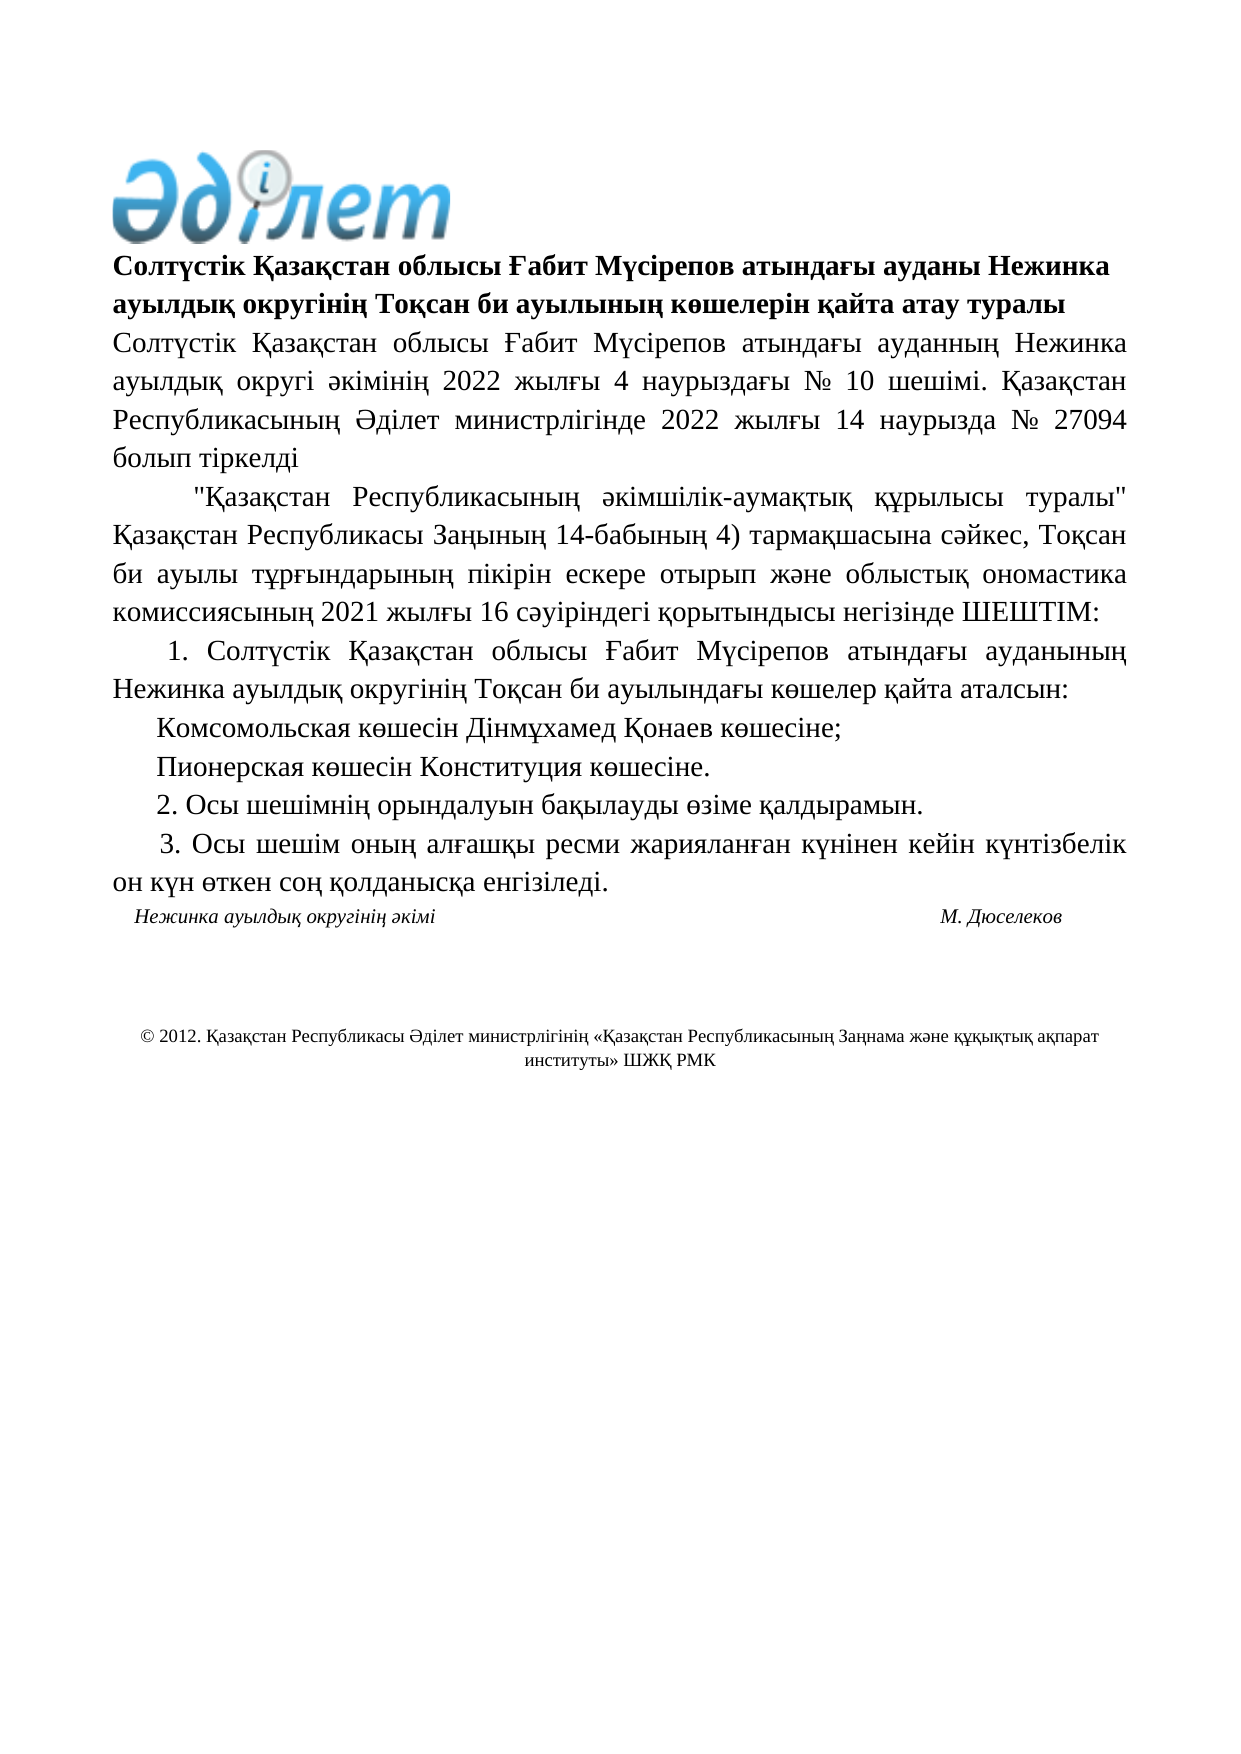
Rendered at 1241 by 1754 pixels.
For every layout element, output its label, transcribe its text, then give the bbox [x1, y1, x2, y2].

text "Қазақстан Республикасының әкімшілік-аумақтық құрылысы туралы" Қазақстан Республикасы Заңының 14-бабының 4) тармақшасына сәйкес, Тоқсан би ауылы тұрғындарының пікірін ескере отырып және облыстық ономастика комиссиясының 2021 жылғы 16 сәуіріндегі қорытындысы негізінде ШЕШТІМ: [112, 479, 1128, 628]
text Пионерская көшесін Конституция көшесіне. [112, 749, 1128, 782]
text Солтүстік Қазақстан облысы Ғабит Мүсірепов атындағы ауданы Нежинка ауылдық округінің Тоқсан би ауылының көшелерін қайта атау туралы [112, 248, 1128, 320]
table_header Нежинка ауылдық округінің әкімі [101, 903, 939, 934]
text Солтүстік Қазақстан облысы Ғабит Мүсірепов атындағы ауданның Нежинка ауылдық округі әкімінің 2022 жылғы 4 наурыздағы № 10 шешімі. Қазақстан Республикасының Әділет министрлігінде 2022 жылғы 14 наурызда № 27094 болып тіркелді [112, 325, 1128, 474]
text 3. Осы шешім оның алғашқы ресми жарияланған күнінен кейін күнтізбелік он күн өткен соң қолданысқа енгізіледі. [112, 826, 1128, 898]
text © 2012. Қазақстан Республикасы Әділет министрлігінің «Қазақстан Республикасының Заңнама және құқықтық ақпарат институты» ШЖҚ РМК [112, 1024, 1128, 1071]
table_header М. Дюселеков [939, 903, 1240, 934]
text 1. Солтүстік Қазақстан облысы Ғабит Мүсірепов атындағы ауданының Нежинка ауылдық округінің Тоқсан би ауылындағы көшелер қайта аталсын: [112, 633, 1128, 705]
text Комсомольская көшесін Дінмұхамед Қонаев көшесіне; [112, 710, 1128, 744]
text 2. Осы шешімнің орындалуын бақылауды өзіме қалдырамын. [112, 787, 1128, 821]
picture [112, 150, 451, 244]
